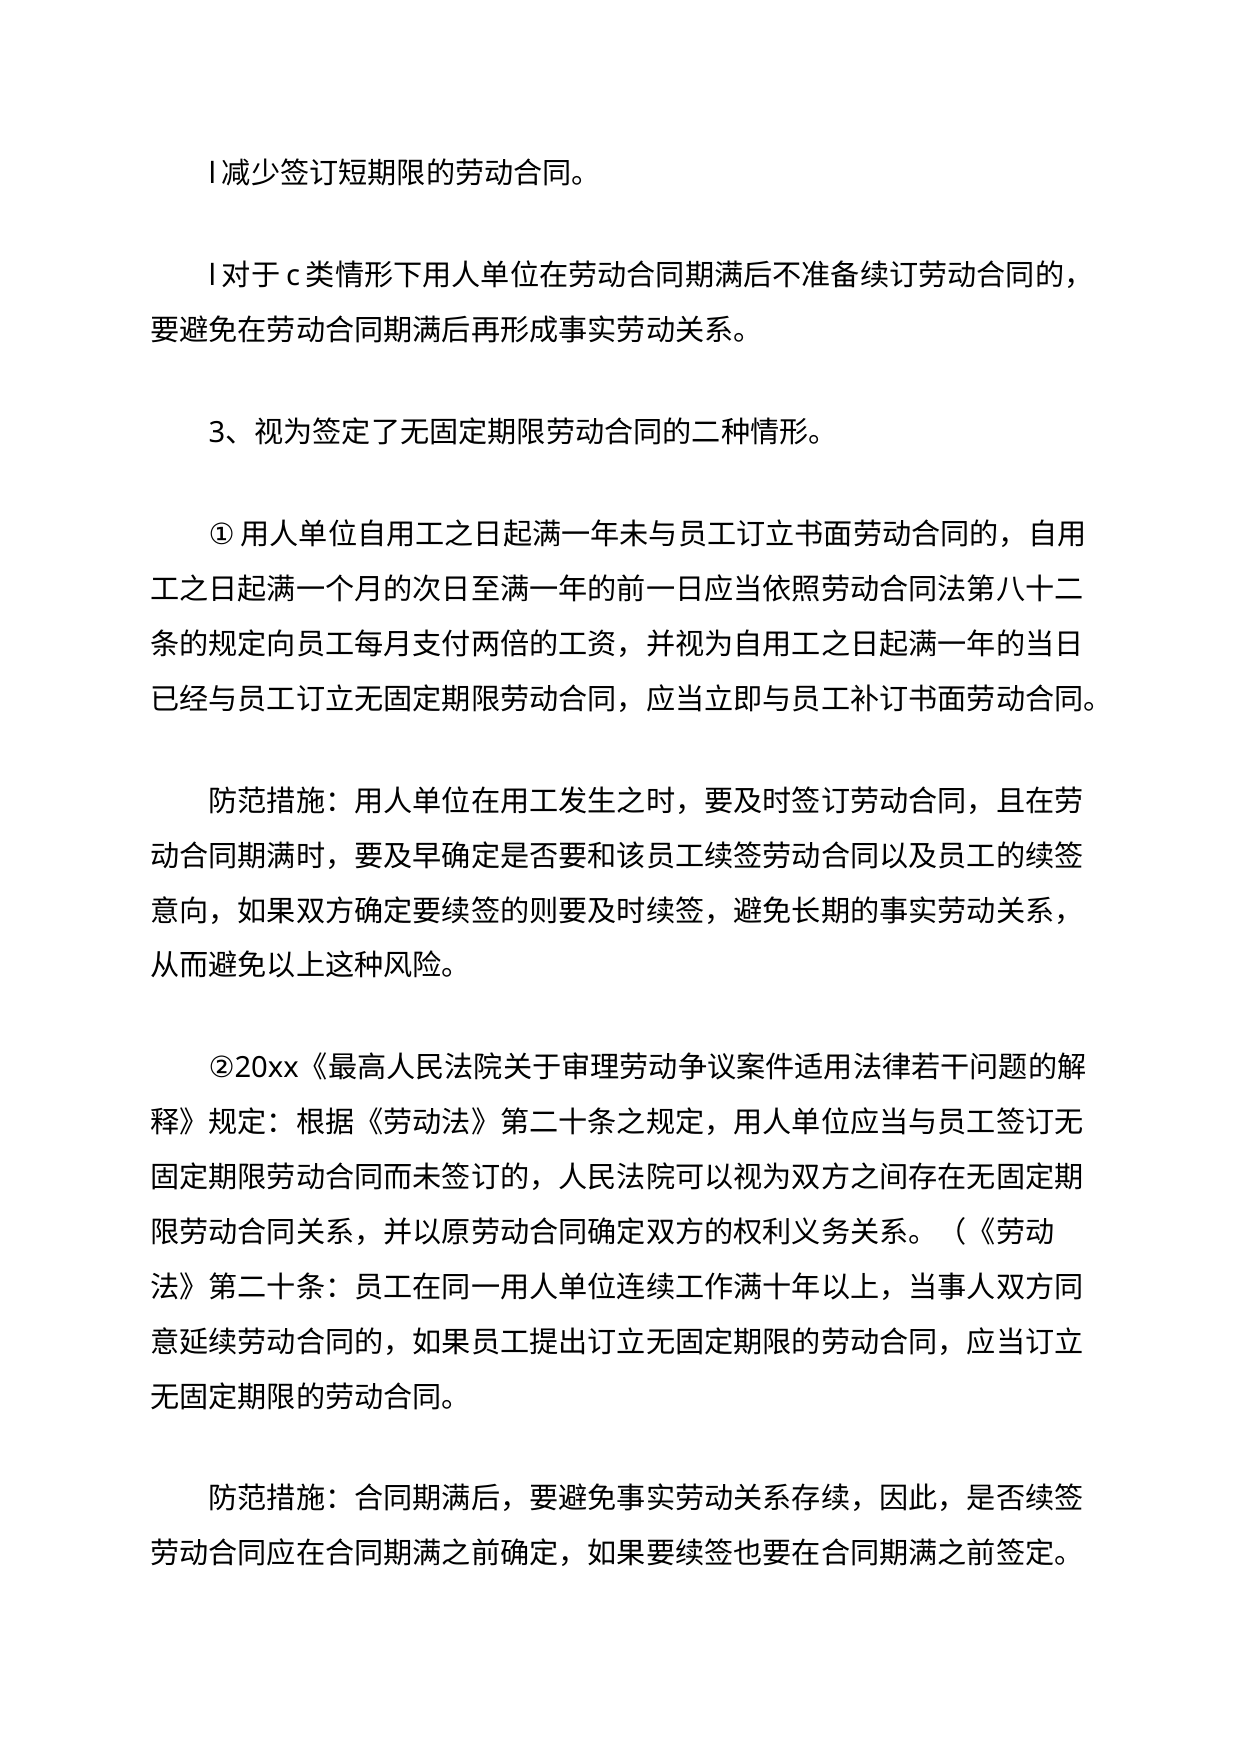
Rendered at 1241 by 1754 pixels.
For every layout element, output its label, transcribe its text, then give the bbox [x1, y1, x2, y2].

text l减少签订短期限的劳动合同。 [150, 150, 1090, 192]
text ①用人单位自用工之日起满一年未与员工订立书面劳动合同的，自用工之日起满一个月的次日至满一年的前一日应当依照劳动合同法第八十二条的规定向员工每月支付两倍的工资，并视为自用工之日起满一年的当日已经与员工订立无固定期限劳动合同，应当立即与员工补订书面劳动合同。 [150, 511, 1090, 718]
text l对于c类情形下用人单位在劳动合同期满后不准备续订劳动合同的，要避免在劳动合同期满后再形成事实劳动关系。 [150, 252, 1090, 349]
text ②20xx《最高人民法院关于审理劳动争议案件适用法律若干问题的解释》规定：根据《劳动法》第二十条之规定，用人单位应当与员工签订无固定期限劳动合同而未签订的，人民法院可以视为双方之间存在无固定期限劳动合同关系，并以原劳动合同确定双方的权利义务关系。（《劳动法》第二十条：员工在同一用人单位连续工作满十年以上，当事人双方同意延续劳动合同的，如果员工提出订立无固定期限的劳动合同，应当订立无固定期限的劳动合同。 [150, 1044, 1090, 1416]
text 防范措施：用人单位在用工发生之时，要及时签订劳动合同，且在劳动合同期满时，要及早确定是否要和该员工续签劳动合同以及员工的续签意向，如果双方确定要续签的则要及时续签，避免长期的事实劳动关系，从而避免以上这种风险。 [150, 777, 1090, 984]
text 防范措施：合同期满后，要避免事实劳动关系存续，因此，是否续签劳动合同应在合同期满之前确定，如果要续签也要在合同期满之前签定。 [150, 1475, 1090, 1572]
text 3、视为签定了无固定期限劳动合同的二种情形。 [150, 409, 1090, 451]
